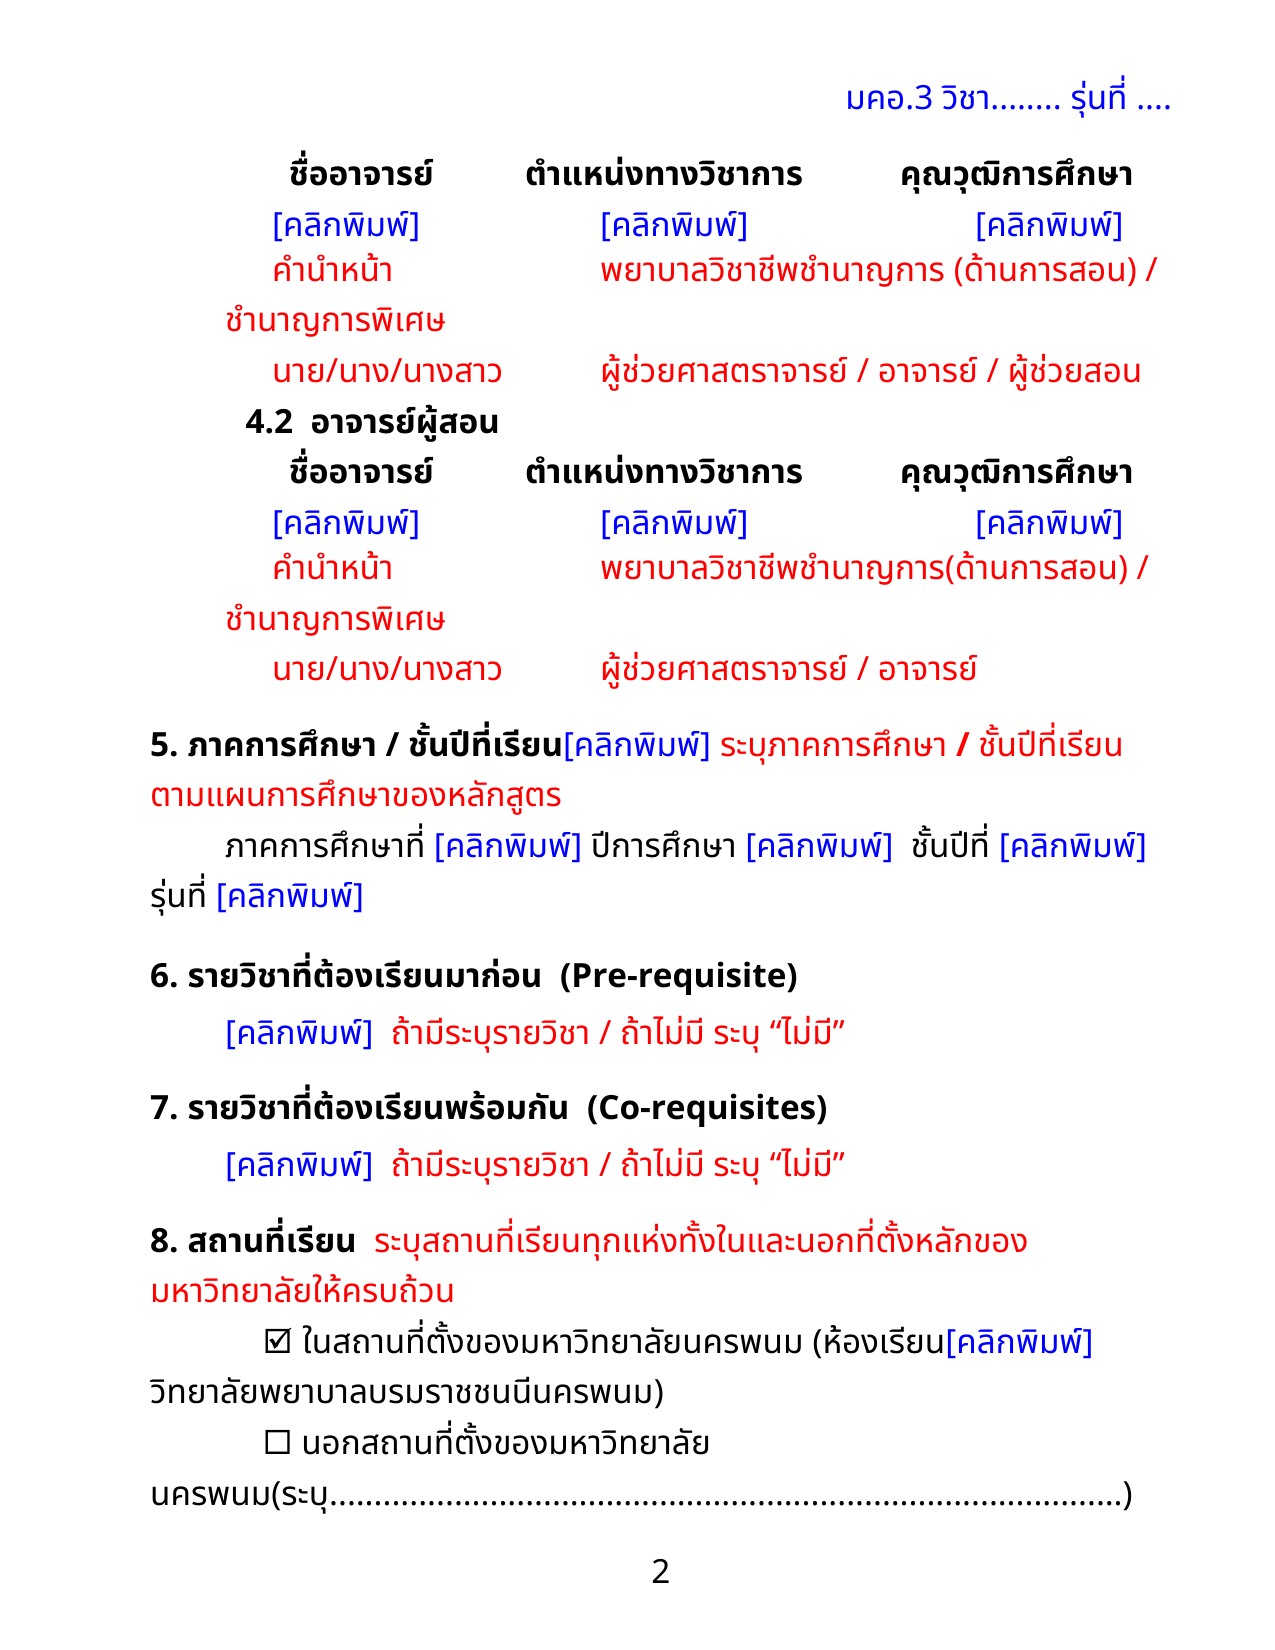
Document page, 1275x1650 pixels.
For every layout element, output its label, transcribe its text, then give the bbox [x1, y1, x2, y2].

text คำนำหน้า พยาบาลวิชาชีพชำนาญการ(ด้านการสอน) / ชำนาญการพิเศษ [225, 544, 1172, 645]
text นาย/นาง/นางสาว ผู้ช่วยศาสตราจารย์ / อาจารย์ [225, 645, 1172, 696]
text ถ้ามีระบุรายวิชา / ถ้าไม่มี ระบุ “ไม่มี” [150, 1008, 1172, 1059]
text ชื่ออาจารย์ ตำแหน่งทางวิชาการ คุณวุฒิการศึกษา [150, 150, 1172, 200]
text ถ้ามีระบุรายวิชา / ถ้าไม่มี ระบุ “ไม่มี” [150, 1141, 1172, 1192]
text ในสถานที่ตั้งของมหาวิทยาลัยนครพนม (ห้องเรียน วิทยาลัยพยาบาลบรมราชชนนีนครพนม) [150, 1318, 1172, 1419]
text ชื่ออาจารย์ ตำแหน่งทางวิชาการ คุณวุฒิการศึกษา [150, 448, 1172, 498]
subtitle 5. ภาคการศึกษา / ชั้นปีที่เรียนระบุภาคการศึกษา / ชั้นปีที่เรียน ตามแผนการศึกษาของหลักสูตร [150, 721, 1172, 822]
text 8. สถานที่เรียน ระบุสถานที่เรียนทุกแห่งทั้งในและนอกที่ตั้งหลักของมหาวิทยาลัยให้ครบถ้วน [150, 1217, 1172, 1318]
subtitle 7. รายวิชาที่ต้องเรียนพร้อมกัน (Co-requisites) [150, 1084, 1172, 1135]
text คำนำหน้า พยาบาลวิชาชีพชำนาญการ (ด้านการสอน) / ชำนาญการพิเศษ [225, 246, 1172, 347]
text นาย/นาง/นางสาว ผู้ช่วยศาสตราจารย์ / อาจารย์ / ผู้ช่วยสอน [225, 347, 1172, 397]
text นอกสถานที่ตั้งของมหาวิทยาลัยนครพนม(ระบุ.........................................................................................) [150, 1419, 1172, 1520]
subtitle ภาคการศึกษาที่ ปีการศึกษา ชั้นปีที่ รุ่นที่ [150, 822, 1172, 923]
subtitle 6. รายวิชาที่ต้องเรียนมาก่อน (Pre-requisite) [150, 952, 1172, 1002]
text 4.2 อาจารย์ผู้สอน [150, 397, 1172, 448]
